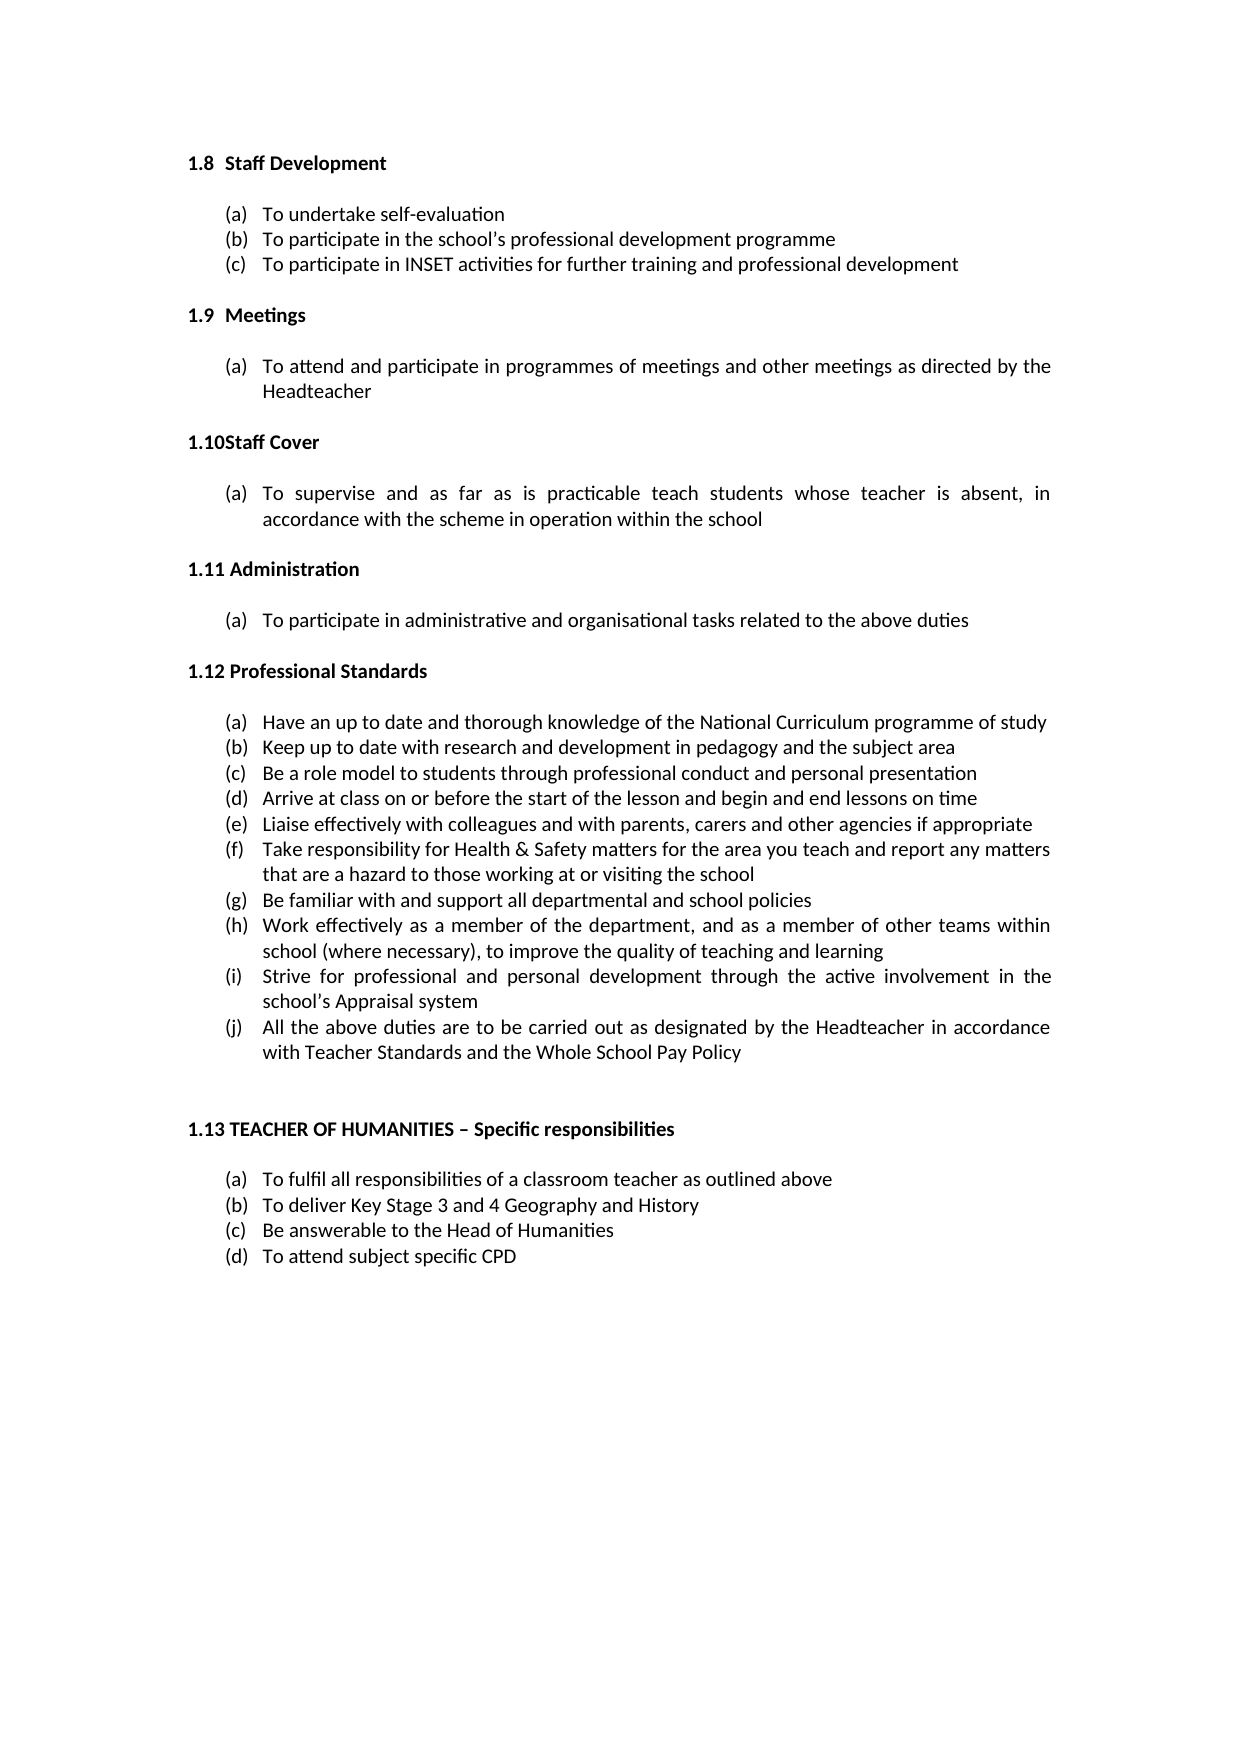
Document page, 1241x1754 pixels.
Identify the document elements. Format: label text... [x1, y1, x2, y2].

list Take responsibility for Health & Safety matters for the area you teach and report any matters that are a hazard to those working at or visiting the school [225, 836, 1053, 887]
list To participate in INSET activities for further training and professional development [225, 252, 1053, 277]
list Administration [187, 557, 1053, 582]
list Arrive at class on or before the start of the lesson and begin and end lessons on time [225, 785, 1053, 811]
list Be familiar with and support all departmental and school policies [225, 887, 1053, 912]
list Have an up to date and thorough knowledge of the National Curriculum programme of study [225, 709, 1053, 734]
list To deliver Key Stage 3 and 4 Geography and History [225, 1192, 1053, 1217]
list To attend and participate in programmes of meetings and other meetings as directed by the Headteacher [225, 353, 1053, 404]
list To supervise and as far as is practicable teach students whose teacher is absent, in accordance with the scheme in operation within the school [225, 480, 1053, 531]
list Work effectively as a member of the department, and as a member of other teams within school (where necessary), to improve the quality of teaching and learning [225, 912, 1053, 963]
list To participate in administrative and organisational tasks related to the above duties [225, 607, 1053, 633]
list Staff Development [187, 150, 1053, 175]
list Staff Cover [187, 429, 1053, 455]
text 1.13 TEACHER OF HUMANITIES – Specific responsibilities [187, 1116, 1053, 1141]
list Be a role model to students through professional conduct and personal presentation [225, 760, 1053, 785]
list Be answerable to the Head of Humanities [225, 1217, 1053, 1243]
list Strive for professional and personal development through the active involvement in the school’s Appraisal system [225, 963, 1053, 1014]
list Keep up to date with research and development in pedagogy and the subject area [225, 734, 1053, 760]
list Professional Standards [187, 658, 1053, 684]
list All the above duties are to be carried out as designated by the Headteacher in accordance with Teacher Standards and the Whole School Pay Policy [225, 1014, 1053, 1065]
list To participate in the school’s professional development programme [225, 226, 1053, 252]
list To fulfil all responsibilities of a classroom teacher as outlined above [225, 1167, 1053, 1192]
list To undertake self-evaluation [225, 201, 1053, 226]
list Liaise effectively with colleagues and with parents, carers and other agencies if appropriate [225, 811, 1053, 836]
list To attend subject specific CPD [225, 1243, 1053, 1268]
list Meetings [187, 302, 1053, 328]
